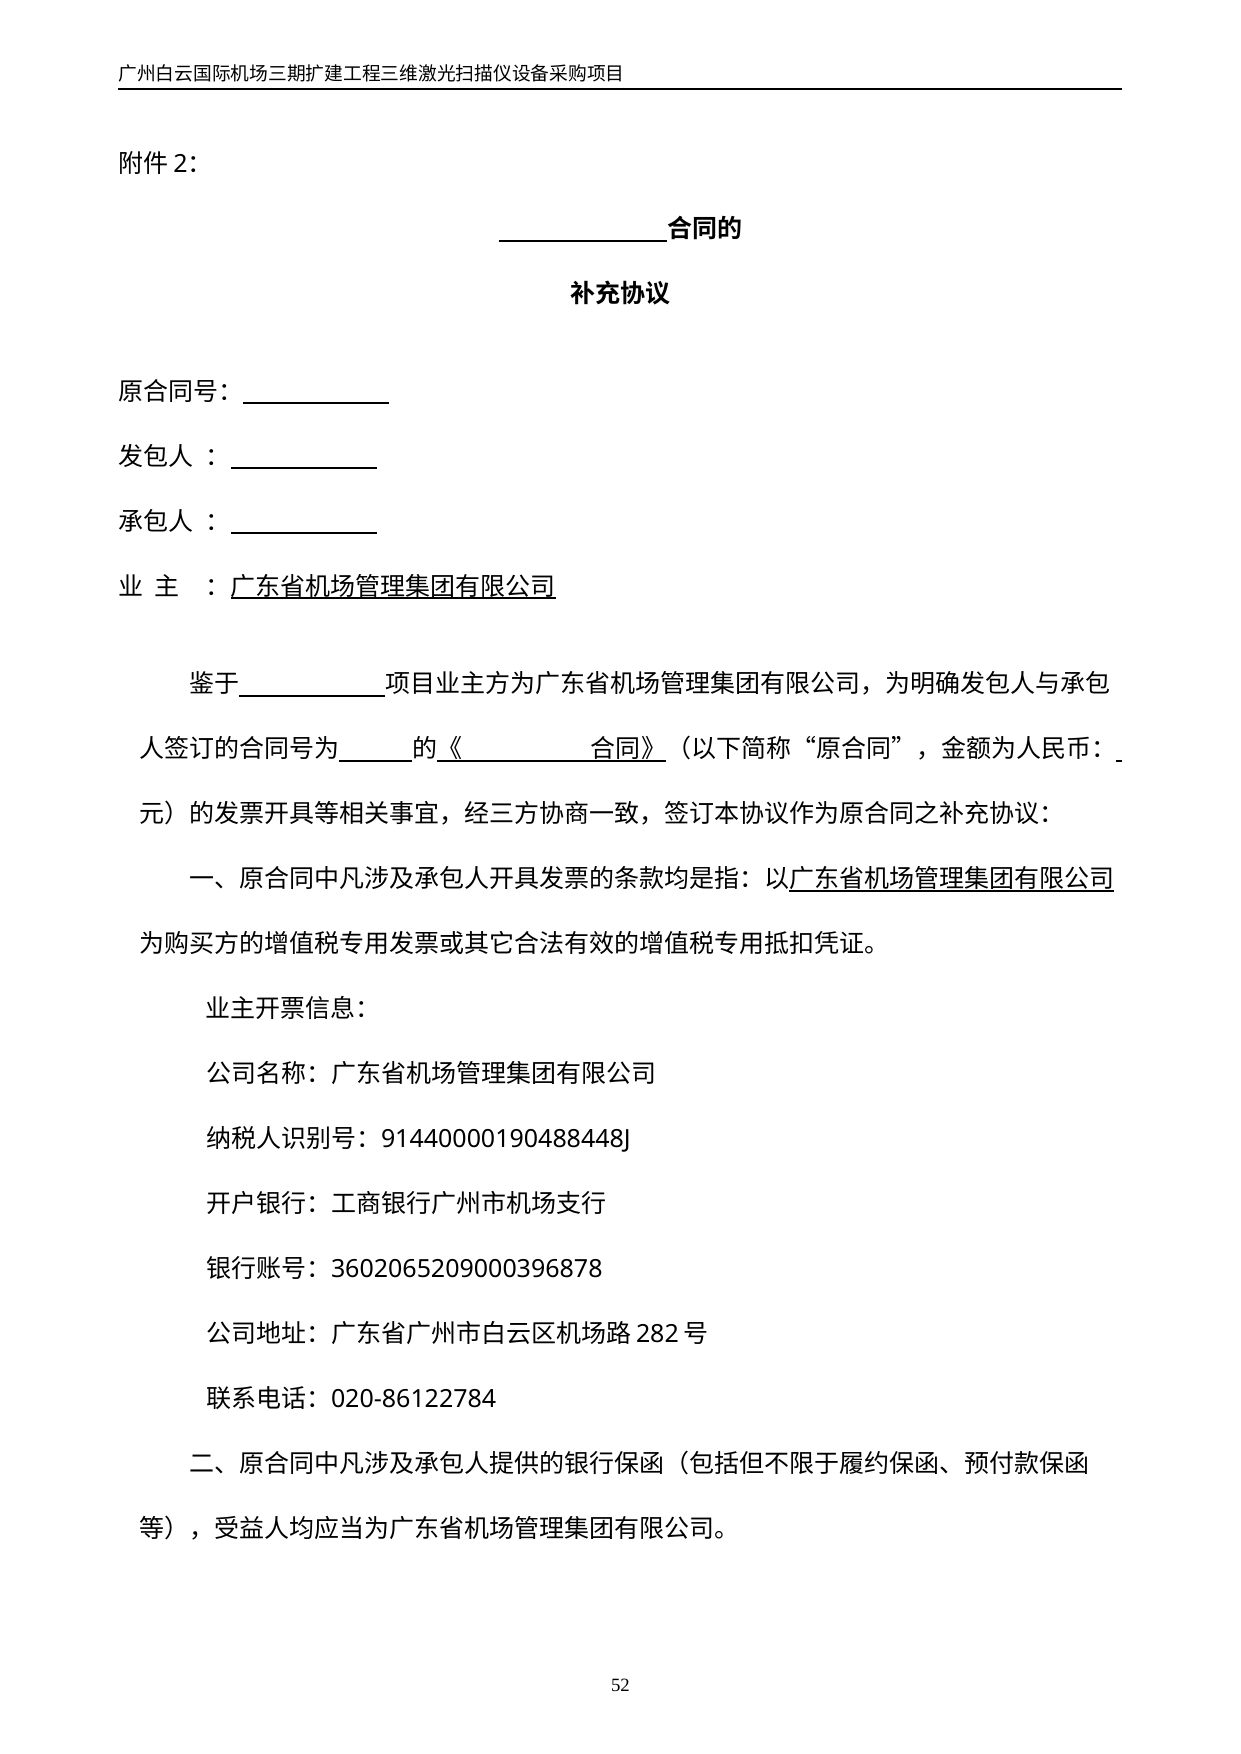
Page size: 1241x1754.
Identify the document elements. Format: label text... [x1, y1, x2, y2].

text 承包人 ： [118, 487, 1122, 552]
text 业主开票信息： [139, 974, 1122, 1039]
text 银行账号：3602065209000396878 [139, 1234, 1122, 1299]
text 补充协议 [118, 259, 1122, 324]
text 原合同号： [118, 357, 1122, 422]
text 开户银行：工商银行广州市机场支行 [139, 1169, 1122, 1234]
list 原合同中凡涉及承包人开具发票的条款均是指：以广东省机场管理集团有限公司为购买方的增值税专用发票或其它合法有效的增值税专用抵扣凭证。 [139, 844, 1122, 974]
text 鉴于 项目业主方为广东省机场管理集团有限公司，为明确发包人与承包人签订的合同号为 的《 合同》（以下简称“原合同”，金额为人民币： 元）的发票开具等相关事宜，经三方协商一致，签订本协议作为原合同之补充协议： [139, 649, 1122, 844]
text 发包人 ： [118, 422, 1122, 487]
text 合同的 [118, 194, 1122, 259]
text 纳税人识别号：91440000190488448J [139, 1104, 1122, 1169]
text 公司名称：广东省机场管理集团有限公司 [139, 1039, 1122, 1104]
text 业 主 ：广东省机场管理集团有限公司 [118, 552, 1122, 617]
text 二、原合同中凡涉及承包人提供的银行保函（包括但不限于履约保函、预付款保函等），受益人均应当为广东省机场管理集团有限公司。 [139, 1429, 1122, 1559]
text 附件2： [118, 129, 1122, 194]
text 联系电话：020-86122784 [139, 1364, 1122, 1429]
text 公司地址：广东省广州市白云区机场路282号 [139, 1299, 1122, 1364]
